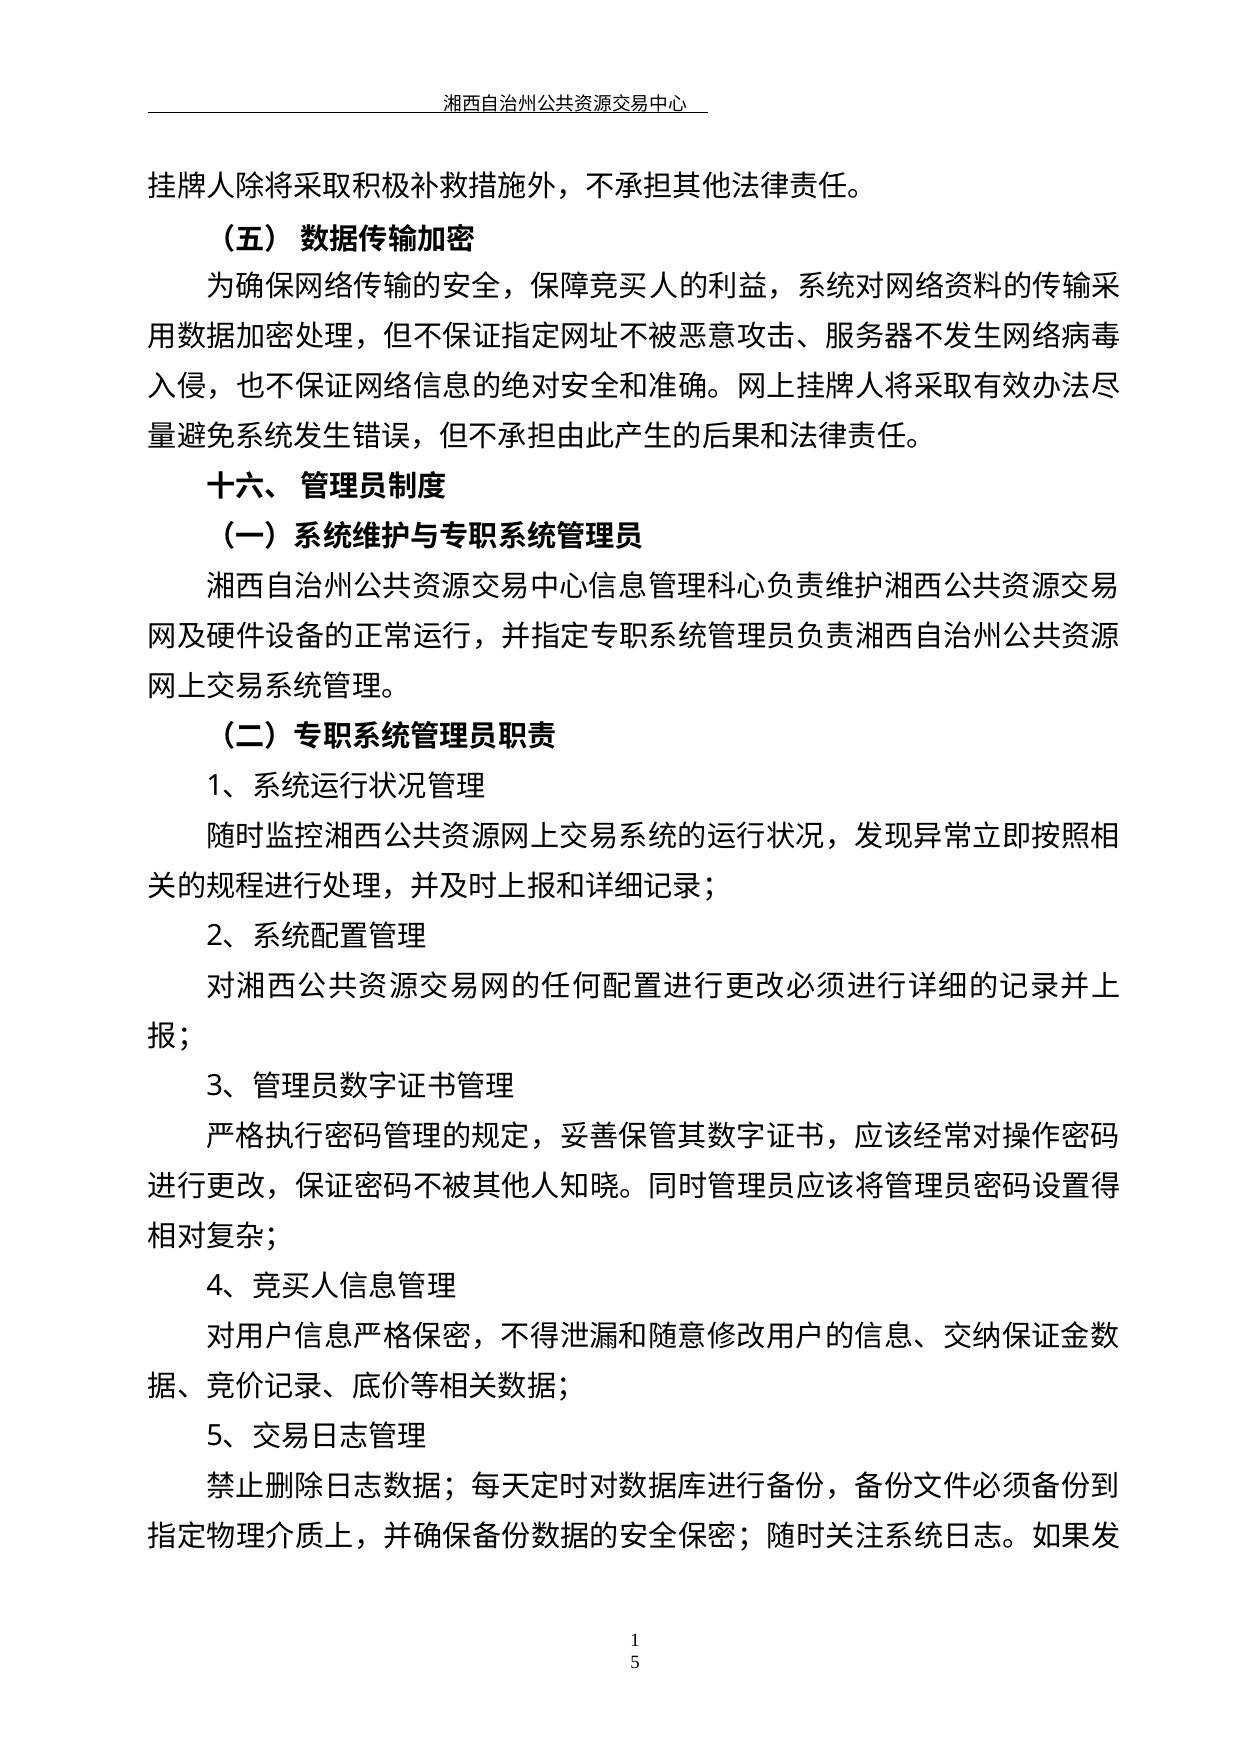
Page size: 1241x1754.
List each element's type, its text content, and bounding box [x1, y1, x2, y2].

text （一）系统维护与专职系统管理员 [148, 509, 1122, 559]
text 对湘西公共资源交易网的任何配置进行更改必须进行详细的记录并上报； [148, 959, 1122, 1059]
text 严格执行密码管理的规定，妥善保管其数字证书，应该经常对操作密码进行更改，保证密码不被其他人知晓。同时管理员应该将管理员密码设置得相对复杂； [148, 1109, 1122, 1259]
text 3、管理员数字证书管理 [148, 1059, 1122, 1109]
text 湘西自治州公共资源交易中心信息管理科心负责维护湘西公共资源交易网及硬件设备的正常运行，并指定专职系统管理员负责湘西自治州公共资源网上交易系统管理。 [148, 559, 1122, 709]
text 1、系统运行状况管理 [148, 759, 1122, 809]
text 2、系统配置管理 [148, 909, 1122, 959]
text （五） 数据传输加密 [148, 209, 1122, 259]
text 十六、 管理员制度 [148, 459, 1122, 509]
text 4、竞买人信息管理 [148, 1259, 1122, 1309]
text 5、交易日志管理 [148, 1409, 1122, 1459]
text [148, 1459, 1122, 1559]
text 为确保网络传输的安全，保障竞买人的利益，系统对网络资料的传输采用数据加密处理，但不保证指定网址不被恶意攻击、服务器不发生网络病毒入侵，也不保证网络信息的绝对安全和准确。网上挂牌人将采取有效办法尽量避免系统发生错误，但不承担由此产生的后果和法律责任。 [148, 259, 1122, 459]
text （二）专职系统管理员职责 [148, 709, 1122, 759]
text 随时监控湘西公共资源网上交易系统的运行状况，发现异常立即按照相关的规程进行处理，并及时上报和详细记录； [148, 809, 1122, 909]
text 对用户信息严格保密，不得泄漏和随意修改用户的信息、交纳保证金数据、竞价记录、底价等相关数据； [148, 1309, 1122, 1409]
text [148, 159, 1122, 209]
